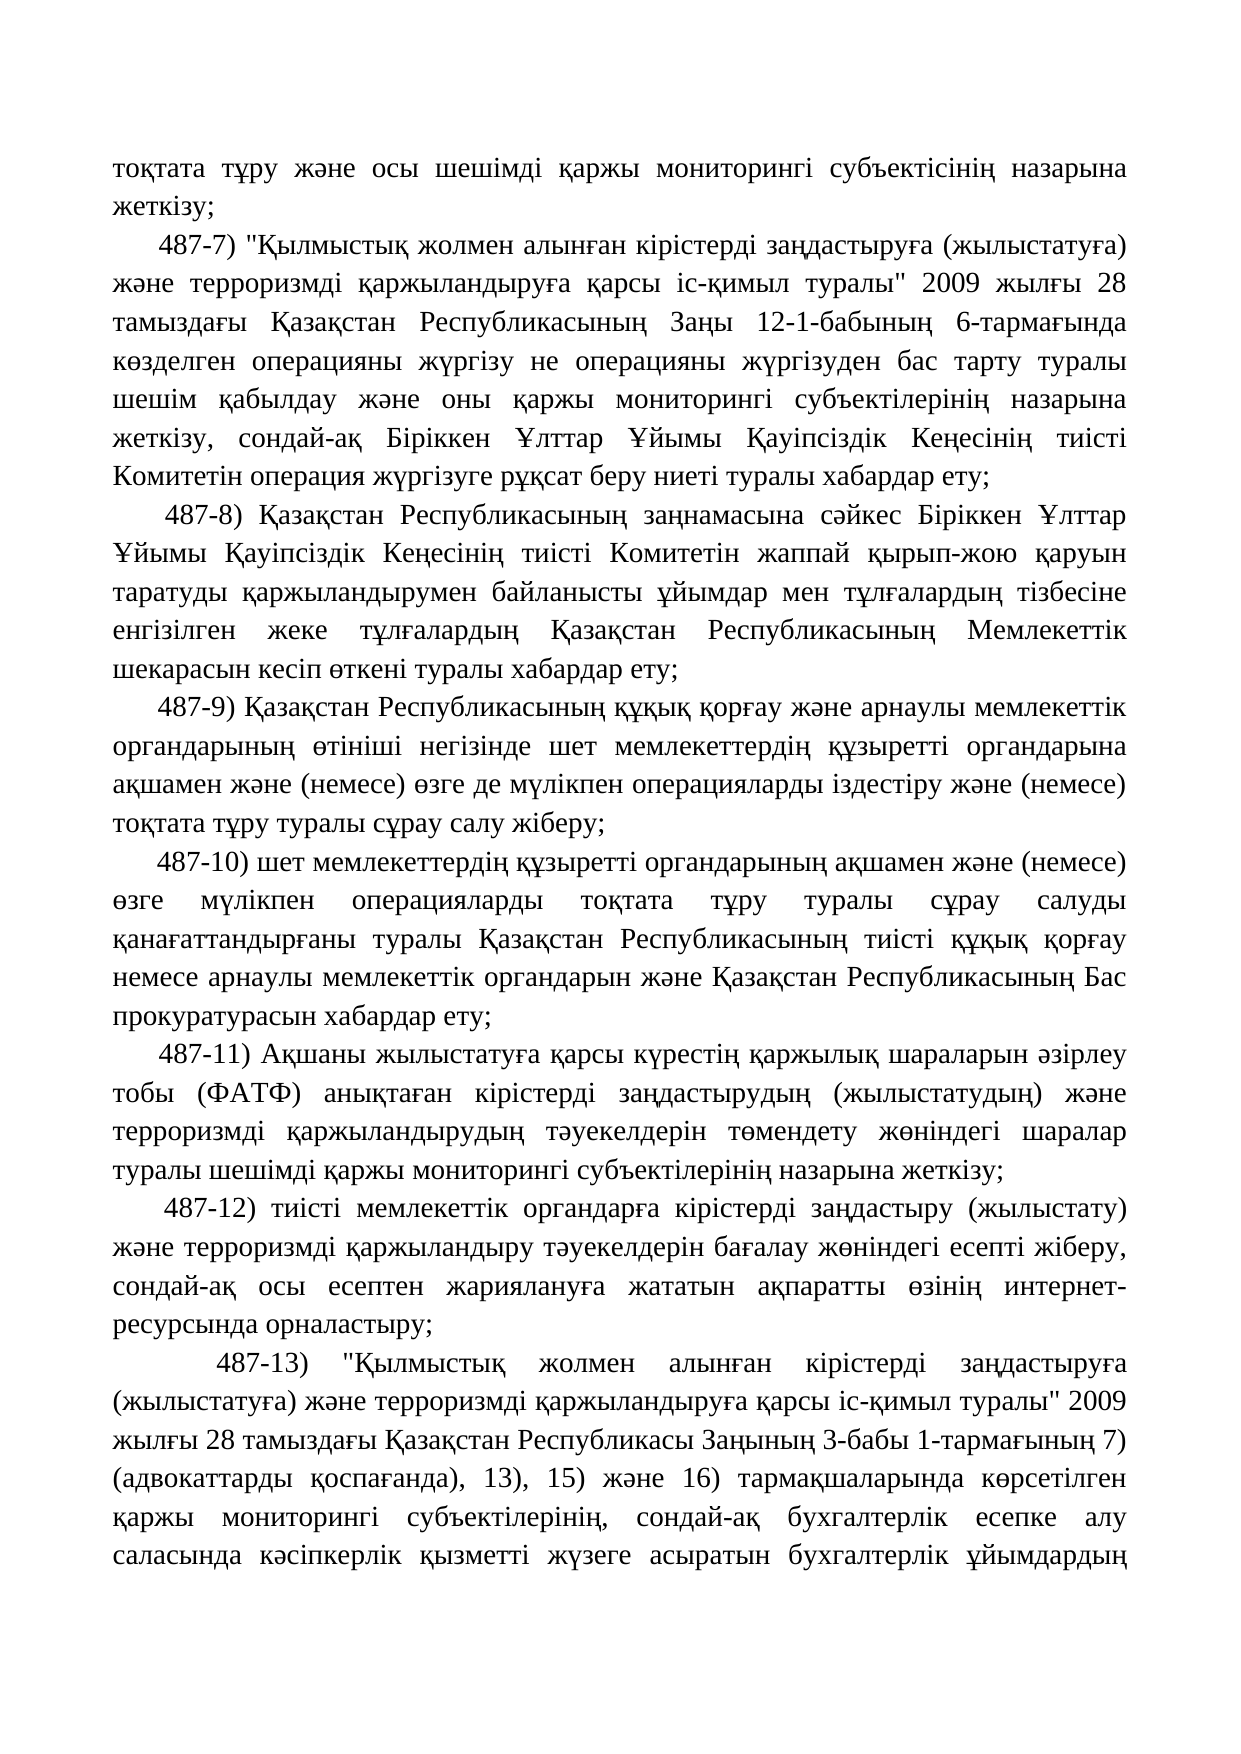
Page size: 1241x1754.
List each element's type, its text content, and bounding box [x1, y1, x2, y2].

text 487-11) Ақшаны жылыстатуға қарсы күрестің қаржылық шараларын әзірлеу тобы (ФАТФ) анықтаған кірістерді заңдастырудың (жылыстатудың) және терроризмді қаржыландырудың тәуекелдерін төмендету жөніндегі шаралар туралы шешімді қаржы мониторингі субъектілерінің назарына жеткізу; [112, 1036, 1128, 1186]
text 487-8) Қазақстан Республикасының заңнамасына сәйкес Біріккен Ұлттар Ұйымы Қауіпсіздік Кеңесінің тиісті Комитетін жаппай қырып-жою қаруын таратуды қаржыландырумен байланысты ұйымдар мен тұлғалардың тізбесіне енгізілген жеке тұлғалардың Қазақстан Республикасының Мемлекеттік шекарасын кесіп өткені туралы хабардар ету; [112, 497, 1128, 684]
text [112, 150, 1128, 222]
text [112, 1345, 1128, 1571]
text 487-7) "Қылмыстық жолмен алынған кірістерді заңдастыруға (жылыстатуға) және терроризмді қаржыландыруға қарсы іс-қимыл туралы" 2009 жылғы 28 тамыздағы Қазақстан Республикасының Заңы 12-1-бабының 6-тармағында көзделген операцияны жүргізу не операцияны жүргізуден бас тарту туралы шешім қабылдау және оны қаржы мониторингі субъектілерінің назарына жеткізу, сондай-ақ Біріккен Ұлттар Ұйымы Қауіпсіздік Кеңесінің тиісті Комитетін операция жүргізуге рұқсат беру ниеті туралы хабардар ету; [112, 227, 1128, 492]
text 487-10) шет мемлекеттердің құзыретті органдарының ақшамен және (немесе) өзге мүлікпен операцияларды тоқтата тұру туралы сұрау салуды қанағаттандырғаны туралы Қазақстан Республикасының тиісті құқық қорғау немесе арнаулы мемлекеттік органдарын және Қазақстан Республикасының Бас прокуратурасын хабардар ету; [112, 844, 1128, 1031]
text 487-9) Қазақстан Республикасының құқық қорғау және арнаулы мемлекеттік органдарының өтініші негізінде шет мемлекеттердің құзыретті органдарына ақшамен және (немесе) өзге де мүлікпен операцияларды іздестіру және (немесе) тоқтата тұру туралы сұрау салу жіберу; [112, 689, 1128, 839]
text 487-12) тиісті мемлекеттік органдарға кірістерді заңдастыру (жылыстату) және терроризмді қаржыландыру тәуекелдерін бағалау жөніндегі есепті жіберу, сондай-ақ осы есептен жариялануға жататын ақпаратты өзінің интернет-ресурсында орналастыру; [112, 1191, 1128, 1340]
